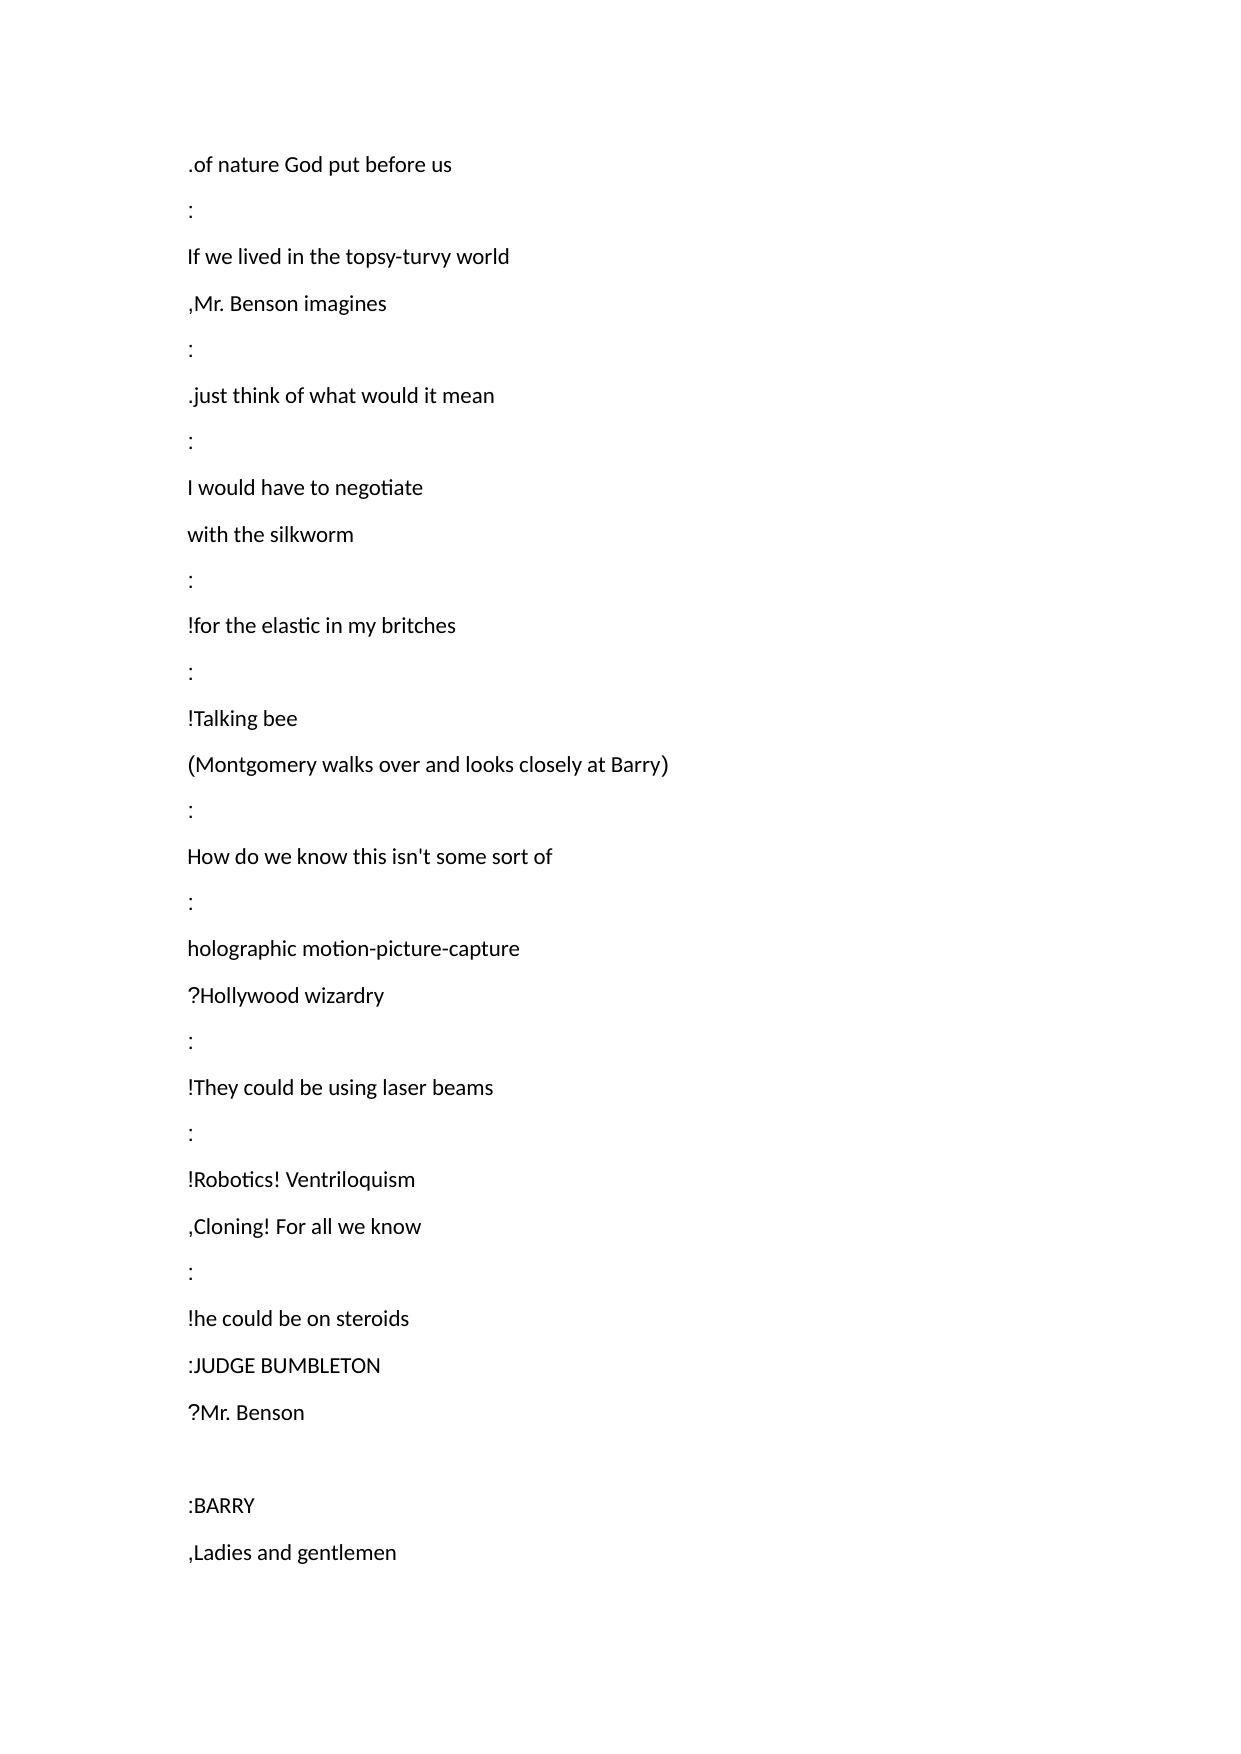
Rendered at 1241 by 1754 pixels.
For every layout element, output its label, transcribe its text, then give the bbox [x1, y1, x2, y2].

text (Montgomery walks over and looks closely at Barry) [187, 751, 1053, 778]
text holographic motion-picture-capture [187, 934, 1053, 962]
text Cloning! For all we know, [187, 1212, 1053, 1240]
text They could be using laser beams! [187, 1073, 1053, 1101]
text : [187, 567, 1053, 593]
text I would have to negotiate [187, 473, 1053, 501]
text Talking bee! [187, 704, 1053, 732]
text How do we know this isn't some sort of [187, 842, 1053, 871]
text JUDGE BUMBLETON: [187, 1351, 1053, 1379]
text : [187, 1120, 1053, 1147]
text BARRY: [187, 1492, 1053, 1520]
text : [187, 1028, 1053, 1054]
text of nature God put before us. [187, 150, 1053, 178]
text with the silkworm [187, 520, 1053, 548]
text he could be on steroids! [187, 1304, 1053, 1332]
text Mr. Benson? [187, 1398, 1053, 1426]
text : [187, 797, 1053, 824]
text : [187, 336, 1053, 362]
text : [187, 889, 1053, 916]
text : [187, 197, 1053, 223]
text Mr. Benson imagines, [187, 289, 1053, 317]
text Hollywood wizardry? [187, 981, 1053, 1009]
text just think of what would it mean. [187, 381, 1053, 409]
text : [187, 428, 1053, 454]
text for the elastic in my britches! [187, 612, 1053, 640]
text Ladies and gentlemen, [187, 1538, 1053, 1567]
text : [187, 1259, 1053, 1285]
text : [187, 658, 1053, 685]
text If we lived in the topsy-turvy world [187, 242, 1053, 270]
text Robotics! Ventriloquism! [187, 1165, 1053, 1193]
